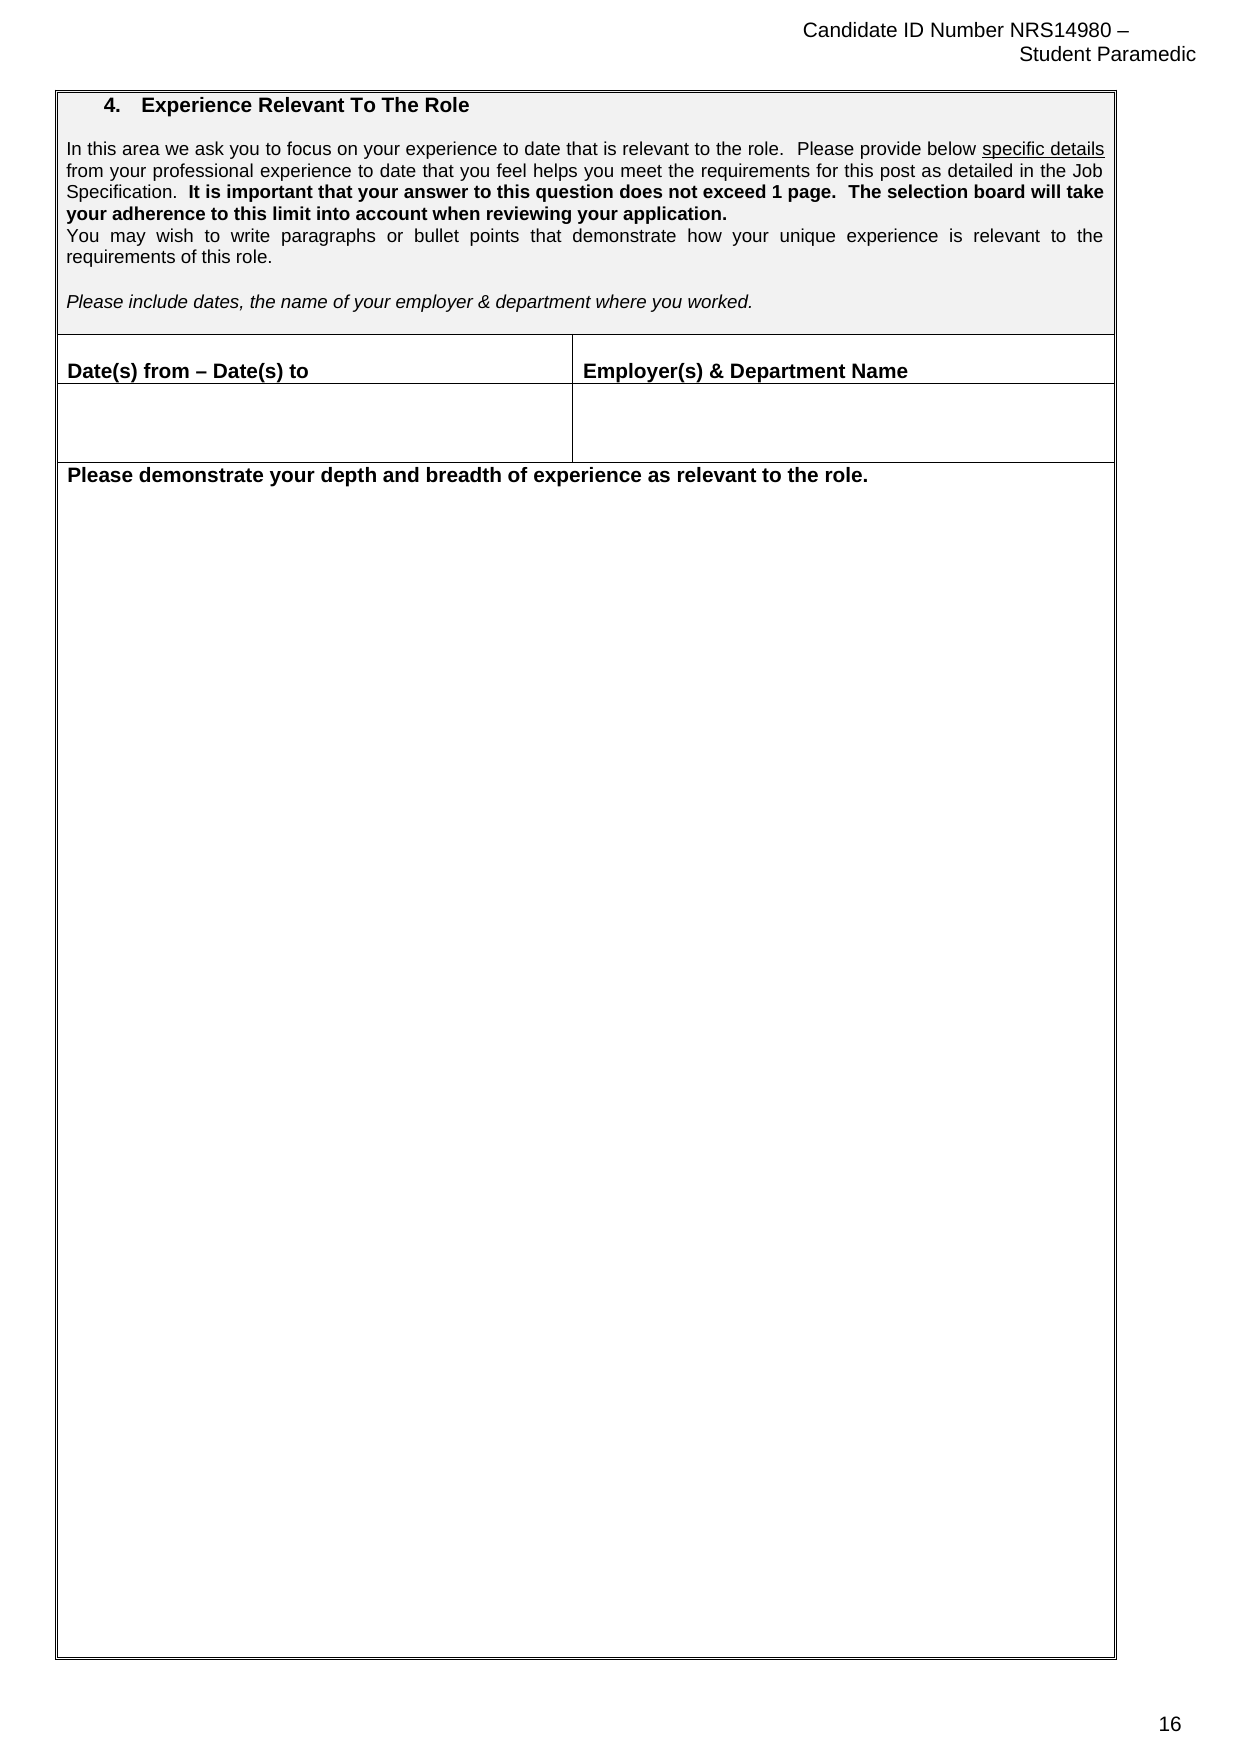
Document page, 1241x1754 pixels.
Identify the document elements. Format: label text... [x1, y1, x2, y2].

table_header Experience Relevant To The Role In this area we ask you to focus on your experience to date that is relevant to the role. Please provide below specific details from your professional experience to date that you feel helps you meet the requirements for this post as detailed in the Job Specification. It is important that your answer to this question does not exceed 1 page. The selection board will take your adherence to this limit into account when reviewing your application. You may wish to write paragraphs or bullet points that demonstrate how your unique experience is relevant to the requirements of this role. Please include dates, the name of your employer & department where you worked. [58, 93, 1114, 334]
table_cell [573, 384, 1114, 462]
table_cell Date(s) from – Date(s) to [58, 335, 572, 383]
table_cell Please demonstrate your depth and breadth of experience as relevant to the role. [58, 463, 1114, 1657]
table_cell [58, 384, 572, 462]
table_cell Employer(s) & Department Name [573, 335, 1114, 383]
